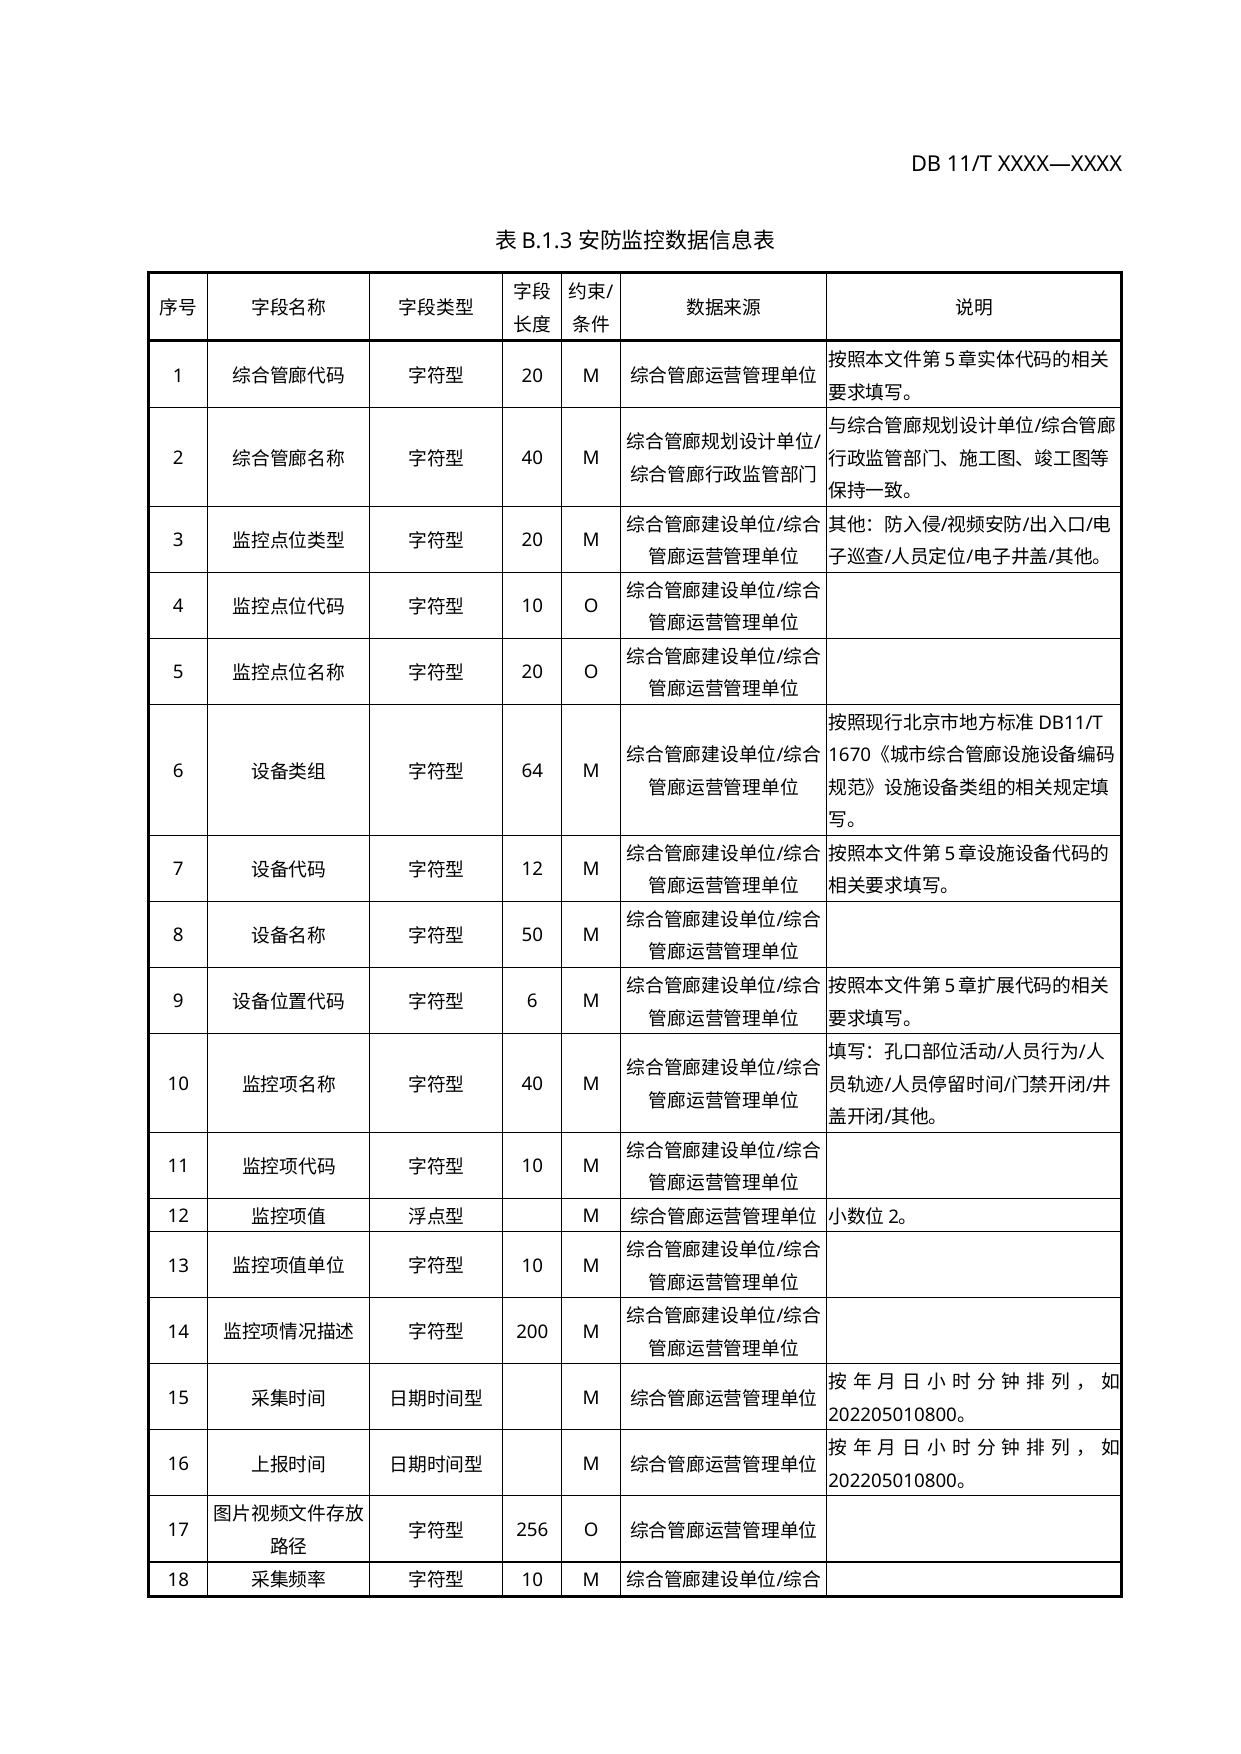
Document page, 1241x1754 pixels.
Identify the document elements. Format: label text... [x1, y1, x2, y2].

table_cell 与综合管廊规划设计单位/综合管廊行政监管部门、施工图、竣工图等保持一致。 [827, 408, 1120, 506]
table_cell 综合管廊建设单位/综合管廊运营管理单位 [621, 1034, 826, 1132]
table_cell M [562, 1430, 620, 1495]
table_header 数据来源 [621, 274, 826, 339]
table_cell 综合管廊建设单位/综合管廊运营管理单位 [621, 902, 826, 967]
table_cell 其他：防入侵/视频安防/出入口/电子巡查/人员定位/电子井盖/其他。 [827, 507, 1120, 572]
table_cell M [562, 1034, 620, 1132]
table_cell 按照现行北京市地方标准DB11/T 1670《城市综合管廊设施设备编码规范》设施设备类组的相关规定填写。 [827, 705, 1120, 835]
table_cell 字符型 [370, 1133, 502, 1198]
table_header 字段 长度 [503, 274, 561, 339]
table_cell 10 [503, 1232, 561, 1297]
table_cell 4 [150, 573, 207, 638]
table_cell 设备代码 [208, 836, 369, 901]
table_cell 字符型 [370, 705, 502, 835]
table_cell 日期时间型 [370, 1430, 502, 1495]
table_cell M [562, 1199, 620, 1231]
table_cell 15 [150, 1364, 207, 1429]
table_cell 监控点位名称 [208, 639, 369, 704]
table_cell 综合管廊建设单位/综合管廊运营管理单位 [621, 507, 826, 572]
table_cell 17 [150, 1496, 207, 1561]
table_cell 小数位2。 [827, 1199, 1120, 1231]
table_cell 14 [150, 1298, 207, 1363]
table_cell 12 [150, 1199, 207, 1231]
table_cell M [562, 705, 620, 835]
table_cell 综合管廊运营管理单位 [621, 1199, 826, 1231]
list 表B.1.3 安防监控数据信息表 [148, 223, 1122, 255]
table_cell 6 [150, 705, 207, 835]
table_cell 6 [503, 968, 561, 1033]
table_cell 综合管廊运营管理单位 [621, 1430, 826, 1495]
table_cell 监控项代码 [208, 1133, 369, 1198]
table_cell 64 [503, 705, 561, 835]
table_cell M [562, 342, 620, 407]
table_cell 字符型 [370, 1034, 502, 1132]
table_cell 综合管廊建设单位/综合管廊运营管理单位 [621, 1133, 826, 1198]
table_cell 字符型 [370, 1298, 502, 1363]
table_cell M [562, 1364, 620, 1429]
table_cell 字符型 [370, 573, 502, 638]
table_cell 16 [150, 1430, 207, 1495]
table_cell 8 [150, 902, 207, 967]
table_cell 5 [150, 639, 207, 704]
table_cell 综合管廊名称 [208, 408, 369, 506]
table_cell 字符型 [370, 408, 502, 506]
table_cell M [562, 836, 620, 901]
table_cell 浮点型 [370, 1199, 502, 1231]
table_cell [827, 639, 1120, 704]
table_cell 设备类组 [208, 705, 369, 835]
table_cell 综合管廊建设单位/综合管廊运营管理单位 [621, 836, 826, 901]
table_cell 40 [503, 408, 561, 506]
table_cell M [562, 1563, 620, 1595]
table_cell 上报时间 [208, 1430, 369, 1495]
table_cell 按照本文件第5章设施设备代码的相关要求填写。 [827, 836, 1120, 901]
table_cell M [562, 408, 620, 506]
table_header 字段名称 [208, 274, 369, 339]
table_cell 3 [150, 507, 207, 572]
table_cell 字符型 [370, 1496, 502, 1561]
table_cell 按照本文件第5章实体代码的相关要求填写。 [827, 342, 1120, 407]
table_cell [827, 1232, 1120, 1297]
table_cell 字符型 [370, 968, 502, 1033]
table_cell 按年月日小时分钟排列，如202205010800。 [827, 1364, 1120, 1429]
table_cell [827, 573, 1120, 638]
table_cell 采集频率 [208, 1563, 369, 1595]
table_cell 综合管廊运营管理单位 [621, 1496, 826, 1561]
table_cell 综合管廊规划设计单位/综合管廊行政监管部门 [621, 408, 826, 506]
table_cell 综合管廊运营管理单位 [621, 342, 826, 407]
table_cell 监控点位代码 [208, 573, 369, 638]
table_cell 字符型 [370, 902, 502, 967]
table_cell 20 [503, 639, 561, 704]
table_cell 综合管廊建设单位/综合管廊运营管理单位 [621, 705, 826, 835]
table_cell M [562, 968, 620, 1033]
table_cell 监控项值单位 [208, 1232, 369, 1297]
table_cell 1 [150, 342, 207, 407]
table_header 序号 [150, 274, 207, 339]
table_cell 监控项名称 [208, 1034, 369, 1132]
table_cell 综合管廊运营管理单位 [621, 1364, 826, 1429]
table_header 约束/ 条件 [562, 274, 620, 339]
table_cell 50 [503, 902, 561, 967]
table_cell 采集时间 [208, 1364, 369, 1429]
table_cell 综合管廊建设单位/综合管廊运营管理单位 [621, 1232, 826, 1297]
table_cell 12 [503, 836, 561, 901]
table_cell [827, 1133, 1120, 1198]
table_cell [503, 1199, 561, 1231]
table_cell 图片视频文件存放路径 [208, 1496, 369, 1561]
table_cell 综合管廊建设单位/综合管廊运营管理单位 [621, 968, 826, 1033]
table_cell 字符型 [370, 639, 502, 704]
table_cell O [562, 639, 620, 704]
table_cell 按照本文件第5章扩展代码的相关要求填写。 [827, 968, 1120, 1033]
table_cell O [562, 573, 620, 638]
table_cell M [562, 1298, 620, 1363]
table_cell 256 [503, 1496, 561, 1561]
table_cell 综合管廊建设单位/综合管廊运营管理单位 [621, 573, 826, 638]
table_cell 监控项值 [208, 1199, 369, 1231]
table_cell O [562, 1496, 620, 1561]
table_cell 字符型 [370, 1232, 502, 1297]
table_cell M [562, 507, 620, 572]
table_cell 20 [503, 342, 561, 407]
table_cell 9 [150, 968, 207, 1033]
table_cell [827, 1496, 1120, 1561]
table_cell 2 [150, 408, 207, 506]
table_cell 综合管廊建设单位/综合管廊运营管理单位 [621, 1563, 826, 1595]
table_cell 字符型 [370, 342, 502, 407]
table_cell 字符型 [370, 507, 502, 572]
table_cell 200 [503, 1298, 561, 1363]
table_cell M [562, 1232, 620, 1297]
table_cell 7 [150, 836, 207, 901]
table_cell [503, 1430, 561, 1495]
table_cell 20 [503, 507, 561, 572]
table_cell 设备名称 [208, 902, 369, 967]
table_cell 字符型 [370, 836, 502, 901]
table_cell 字符型 [370, 1563, 502, 1595]
table_cell [827, 1298, 1120, 1363]
table_cell 10 [503, 1563, 561, 1595]
table_header 说明 [827, 274, 1120, 339]
table_cell [827, 902, 1120, 967]
table_header 字段类型 [370, 274, 502, 339]
table_cell 13 [150, 1232, 207, 1297]
table_cell 40 [503, 1034, 561, 1132]
table_cell 10 [150, 1034, 207, 1132]
table_cell 综合管廊建设单位/综合管廊运营管理单位 [621, 1298, 826, 1363]
table_cell 日期时间型 [370, 1364, 502, 1429]
table_cell 10 [503, 1133, 561, 1198]
table_cell 设备位置代码 [208, 968, 369, 1033]
table_cell 18 [150, 1563, 207, 1595]
table_cell M [562, 1133, 620, 1198]
table_cell 监控点位类型 [208, 507, 369, 572]
table_cell [827, 1563, 1120, 1595]
table_cell 综合管廊建设单位/综合管廊运营管理单位 [621, 639, 826, 704]
table_cell 监控项情况描述 [208, 1298, 369, 1363]
table_cell 11 [150, 1133, 207, 1198]
table_cell 10 [503, 573, 561, 638]
table_cell 综合管廊代码 [208, 342, 369, 407]
table_cell [503, 1364, 561, 1429]
table_cell 按年月日小时分钟排列，如202205010800。 [827, 1430, 1120, 1495]
table_cell M [562, 902, 620, 967]
table_cell 填写：孔口部位活动/人员行为/人员轨迹/人员停留时间/门禁开闭/井盖开闭/其他。 [827, 1034, 1120, 1132]
